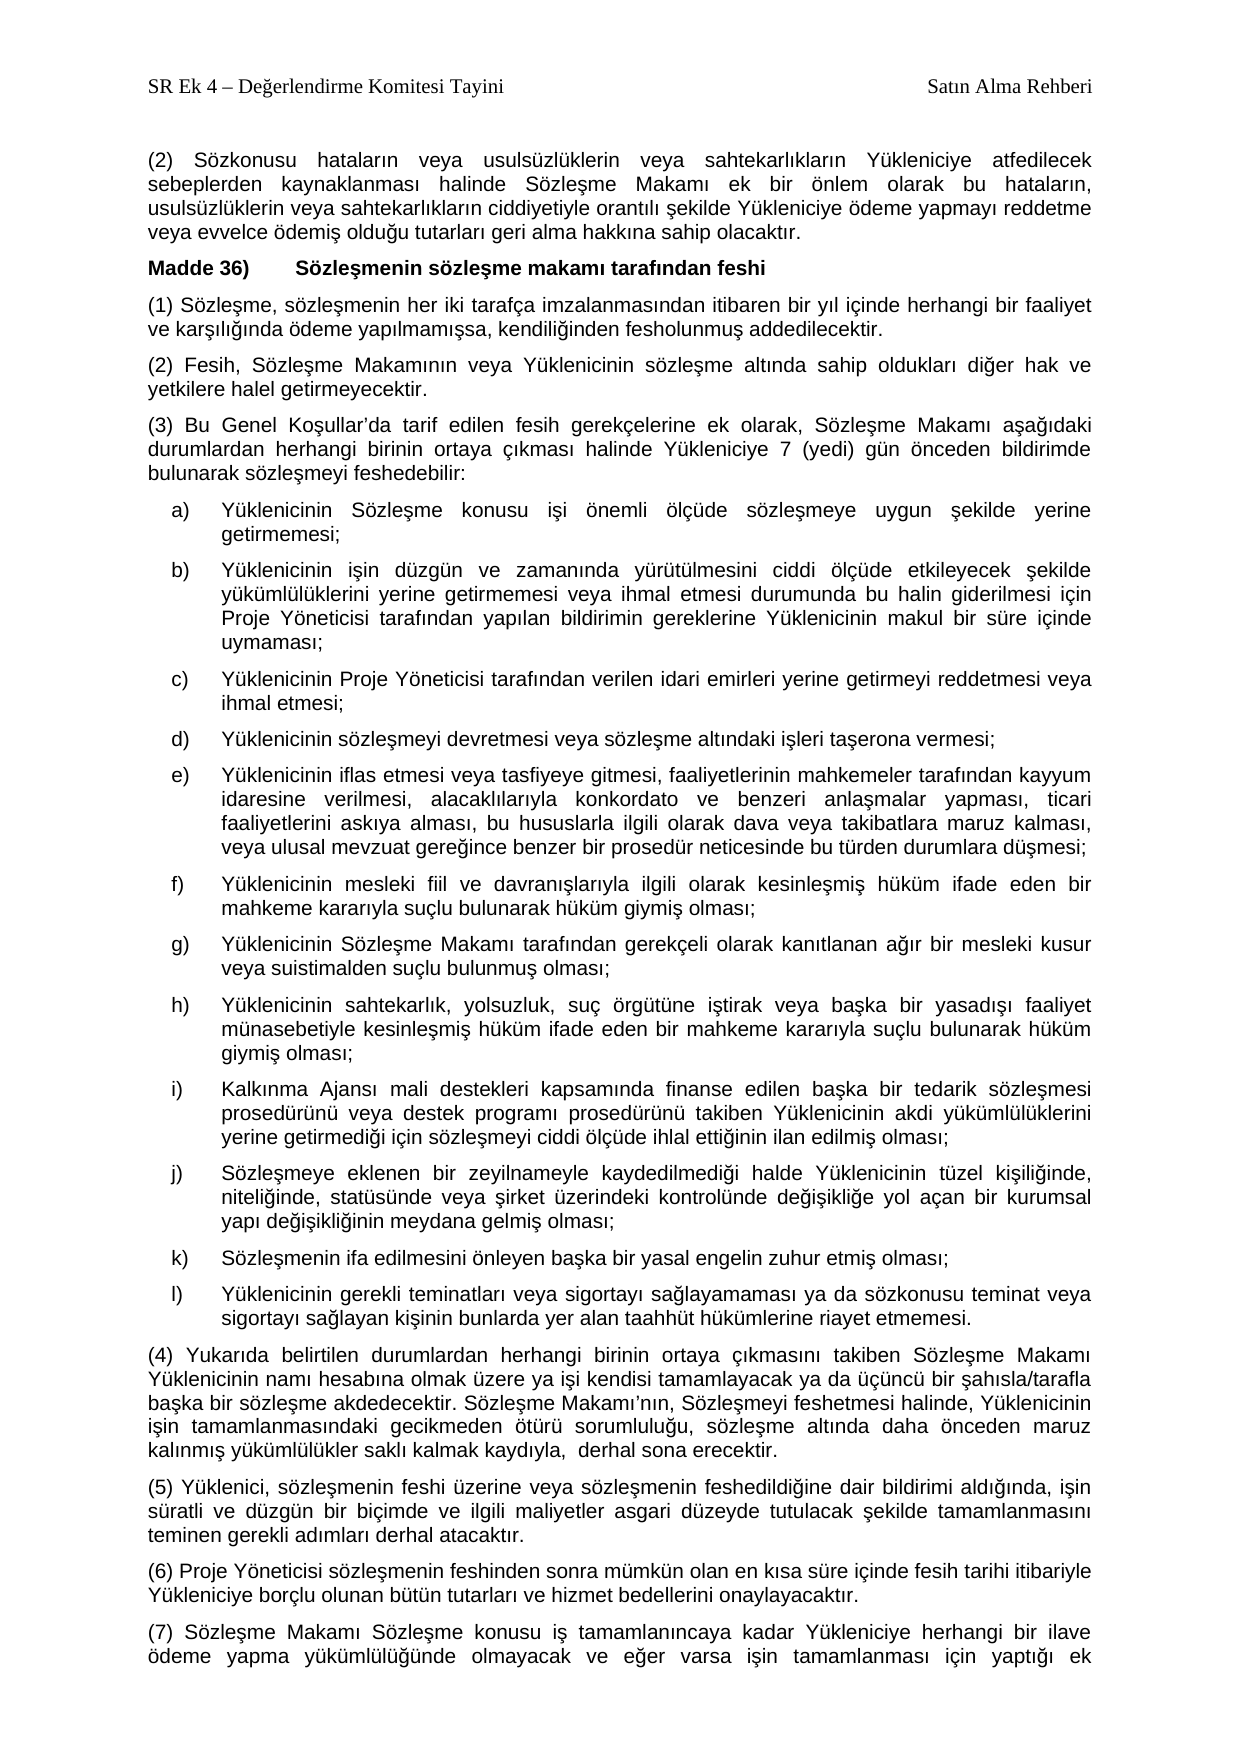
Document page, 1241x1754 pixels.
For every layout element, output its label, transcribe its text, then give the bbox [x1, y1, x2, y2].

list Sözleşmenin sözleşme makamı tarafından feshi [148, 256, 1093, 280]
list Yüklenicinin sözleşmeyi devretmesi veya sözleşme altındaki işleri taşerona vermesi; [171, 727, 1093, 751]
list Yüklenicinin iflas etmesi veya tasfiyeye gitmesi, faaliyetlerinin mahkemeler tarafından kayyum idaresine verilmesi, alacaklılarıyla konkordato ve benzeri anlaşmalar yapması, ticari faaliyetlerini askıya alması, bu hususlarla ilgili olarak dava veya takibatlara maruz kalması, veya ulusal mevzuat gereğince benzer bir prosedür neticesinde bu türden durumlara düşmesi; [171, 763, 1093, 859]
list Yüklenicinin sahtekarlık, yolsuzluk, suç örgütüne iştirak veya başka bir yasadışı faaliyet münasebetiyle kesinleşmiş hüküm ifade eden bir mahkeme kararıyla suçlu bulunarak hüküm giymiş olması; [171, 992, 1093, 1064]
list Yüklenicinin Sözleşme Makamı tarafından gerekçeli olarak kanıtlanan ağır bir mesleki kusur veya suistimalden suçlu bulunmuş olması; [171, 932, 1093, 980]
list Yüklenicinin mesleki fiil ve davranışlarıyla ilgili olarak kesinleşmiş hüküm ifade eden bir mahkeme kararıyla suçlu bulunarak hüküm giymiş olması; [171, 872, 1093, 919]
list Sözleşmeye eklenen bir zeyilnameyle kaydedilmediği halde Yüklenicinin tüzel kişiliğinde, niteliğinde, statüsünde veya şirket üzerindeki kontrolünde değişikliğe yol açan bir kurumsal yapı değişikliğinin meydana gelmiş olması; [171, 1161, 1093, 1233]
list Sözleşmenin ifa edilmesini önleyen başka bir yasal engelin zuhur etmiş olması; [171, 1246, 1093, 1269]
list Yüklenicinin gerekli teminatları veya sigortayı sağlayamaması ya da sözkonusu teminat veya sigortayı sağlayan kişinin bunlarda yer alan taahhüt hükümlerine riayet etmemesi. [171, 1282, 1093, 1330]
text (2) Fesih, Sözleşme Makamının veya Yüklenicinin sözleşme altında sahip oldukları diğer hak ve yetkilere halel getirmeyecektir. [148, 353, 1093, 401]
list Yüklenicinin işin düzgün ve zamanında yürütülmesini ciddi ölçüde etkileyecek şekilde yükümlülüklerini yerine getirmemesi veya ihmal etmesi durumunda bu halin giderilmesi için Proje Yöneticisi tarafından yapılan bildirimin gereklerine Yüklenicinin makul bir süre içinde uymaması; [171, 558, 1093, 654]
text (1) Sözleşme, sözleşmenin her iki tarafça imzalanmasından itibaren bir yıl içinde herhangi bir faaliyet ve karşılığında ödeme yapılmamışsa, kendiliğinden fesholunmuş addedilecektir. [148, 292, 1093, 340]
list Kalkınma Ajansı mali destekleri kapsamında finanse edilen başka bir tedarik sözleşmesi prosedürünü veya destek programı prosedürünü takiben Yüklenicinin akdi yükümlülüklerini yerine getirmediği için sözleşmeyi ciddi ölçüde ihlal ettiğinin ilan edilmiş olması; [171, 1077, 1093, 1149]
text (3) Bu Genel Koşullar’da tarif edilen fesih gerekçelerine ek olarak, Sözleşme Makamı aşağıdaki durumlardan herhangi birinin ortaya çıkması halinde Yükleniciye 7 (yedi) gün önceden bildirimde bulunarak sözleşmeyi feshedebilir: [148, 413, 1093, 485]
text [148, 1619, 1093, 1667]
list Yüklenicinin Sözleşme konusu işi önemli ölçüde sözleşmeye uygun şekilde yerine getirmemesi; [171, 498, 1093, 546]
text (4) Yukarıda belirtilen durumlardan herhangi birinin ortaya çıkmasını takiben Sözleşme Makamı Yüklenicinin namı hesabına olmak üzere ya işi kendisi tamamlayacak ya da üçüncü bir şahısla/tarafla başka bir sözleşme akdedecektir. Sözleşme Makamı’nın, Sözleşmeyi feshetmesi halinde, Yüklenicinin işin tamamlanmasındaki gecikmeden ötürü sorumluluğu, sözleşme altında daha önceden maruz kalınmış yükümlülükler saklı kalmak kaydıyla, derhal sona erecektir. [148, 1342, 1093, 1462]
text (5) Yüklenici, sözleşmenin feshi üzerine veya sözleşmenin feshedildiğine dair bildirimi aldığında, işin süratli ve düzgün bir biçimde ve ilgili maliyetler asgari düzeyde tutulacak şekilde tamamlanmasını teminen gerekli adımları derhal atacaktır. [148, 1475, 1093, 1547]
text (6) Proje Yöneticisi sözleşmenin feshinden sonra mümkün olan en kısa süre içinde fesih tarihi itibariyle Yükleniciye borçlu olunan bütün tutarları ve hizmet bedellerini onaylayacaktır. [148, 1559, 1093, 1607]
list Yüklenicinin Proje Yöneticisi tarafından verilen idari emirleri yerine getirmeyi reddetmesi veya ihmal etmesi; [171, 666, 1093, 714]
text (2) Sözkonusu hataların veya usulsüzlüklerin veya sahtekarlıkların Yükleniciye atfedilecek sebeplerden kaynaklanması halinde Sözleşme Makamı ek bir önlem olarak bu hataların, usulsüzlüklerin veya sahtekarlıkların ciddiyetiyle orantılı şekilde Yükleniciye ödeme yapmayı reddetme veya evvelce ödemiş olduğu tutarları geri alma hakkına sahip olacaktır. [148, 148, 1093, 243]
